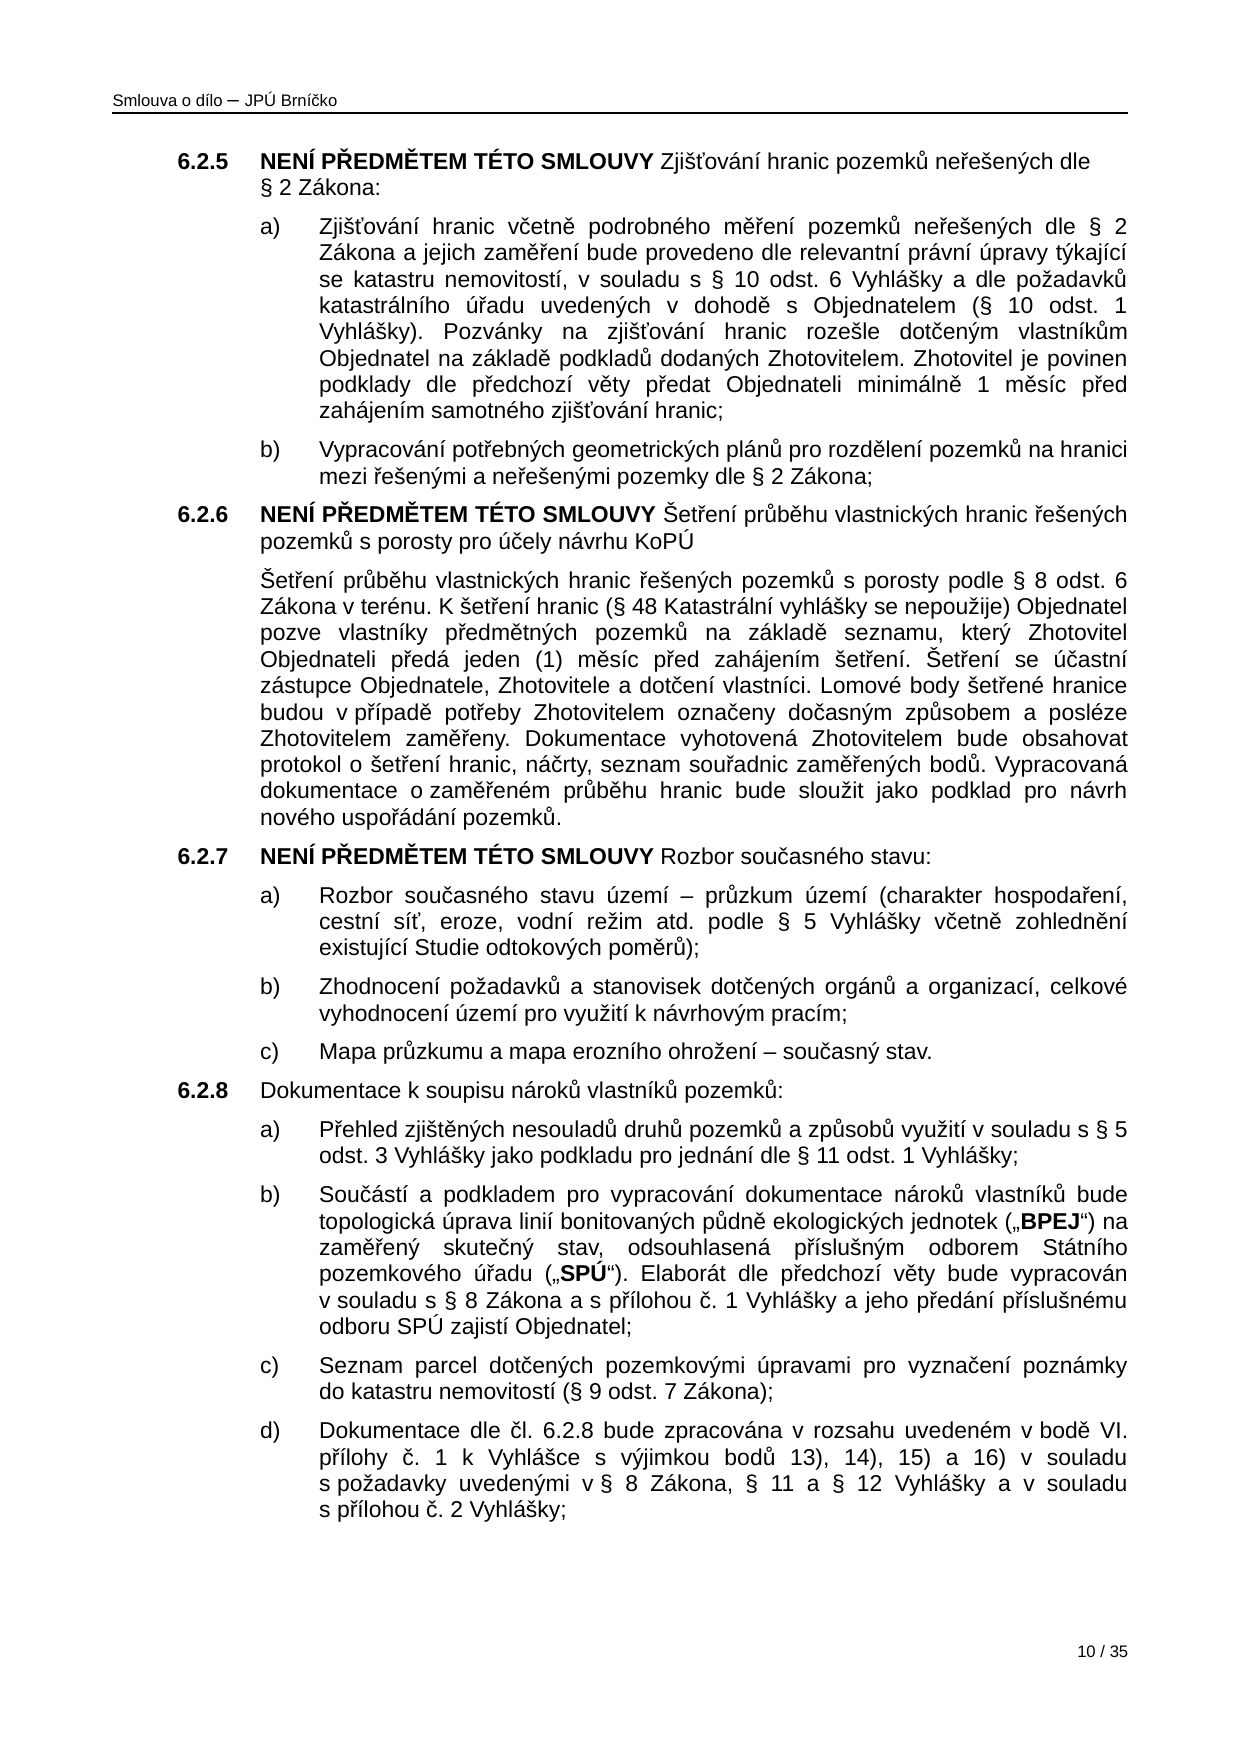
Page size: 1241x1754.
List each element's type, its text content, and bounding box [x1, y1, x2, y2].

list Mapa průzkumu a mapa erozního ohrožení – současný stav. [260, 1038, 1128, 1065]
text NENÍ PŘEDMĚTEM TÉTO SMLOUVY Zjišťování hranic pozemků neřešených dle § 2 Zákona: [177, 148, 1128, 200]
list Seznam parcel dotčených pozemkovými úpravami pro vyznačení poznámky do katastru nemovitostí (§ 9 odst. 7 Zákona); [260, 1352, 1128, 1404]
list Přehled zjištěných nesouladů druhů pozemků a způsobů využití v souladu s § 5 odst. 3 Vyhlášky jako podkladu pro jednání dle § 11 odst. 1 Vyhlášky; [260, 1116, 1128, 1169]
list Zjišťování hranic včetně podrobného měření pozemků neřešených dle § 2 Zákona a jejich zaměření bude provedeno dle relevantní právní úpravy týkající se katastru nemovitostí, v souladu s § 10 odst. 6 Vyhlášky a dle požadavků katastrálního úřadu uvedených v dohodě s Objednatelem (§ 10 odst. 1 Vyhlášky). Pozvánky na zjišťování hranic rozešle dotčeným vlastníkům Objednatel na základě podkladů dodaných Zhotovitelem. Zhotovitel je povinen podklady dle předchozí věty předat Objednateli minimálně 1 měsíc před zahájením samotného zjišťování hranic; [260, 213, 1128, 424]
list Šetření průběhu vlastnických hranic řešených pozemků s porosty podle § 8 odst. 6 Zákona v terénu. K šetření hranic (§ 48 Katastrální vyhlášky se nepoužije) Objednatel pozve vlastníky předmětných pozemků na základě seznamu, který Zhotovitel Objednateli předá jeden (1) měsíc před zahájením šetření. Šetření se účastní zástupce Objednatele, Zhotovitele a dotčení vlastníci. Lomové body šetřené hranice budou v případě potřeby Zhotovitelem označeny dočasným způsobem a posléze Zhotovitelem zaměřeny. Dokumentace vyhotovená Zhotovitelem bude obsahovat protokol o šetření hranic, náčrty, seznam souřadnic zaměřených bodů. Vypracovaná dokumentace o zaměřeném průběhu hranic bude sloužit jako podklad pro návrh nového uspořádání pozemků. [260, 567, 1128, 830]
list Dokumentace dle čl. 6.2.8 bude zpracována v rozsahu uvedeném v bodě VI. přílohy č. 1 k Vyhlášce s výjimkou bodů 13), 14), 15) a 16) v souladu s požadavky uvedenými v § 8 Zákona, § 11 a § 12 Vyhlášky a v souladu s přílohou č. 2 Vyhlášky; [260, 1417, 1128, 1522]
text NENÍ PŘEDMĚTEM TÉTO SMLOUVY Rozbor současného stavu: [177, 843, 1128, 869]
list Součástí a podkladem pro vypracování dokumentace nároků vlastníků bude topologická úprava linií bonitovaných půdně ekologických jednotek („BPEJ“) na zaměřený skutečný stav, odsouhlasená příslušným odborem Státního pozemkového úřadu („SPÚ“). Elaborát dle předchozí věty bude vypracován v souladu s § 8 Zákona a s přílohou č. 1 Vyhlášky a jeho předání příslušnému odboru SPÚ zajistí Objednatel; [260, 1181, 1128, 1339]
list Rozbor současného stavu území – průzkum území (charakter hospodaření, cestní síť, eroze, vodní režim atd. podle § 5 Vyhlášky včetně zohlednění existující Studie odtokových poměrů); [260, 882, 1128, 961]
list Zhodnocení požadavků a stanovisek dotčených orgánů a organizací, celkové vyhodnocení území pro využití k návrhovým pracím; [260, 973, 1128, 1026]
list Vypracování potřebných geometrických plánů pro rozdělení pozemků na hranici mezi řešenými a neřešenými pozemky dle § 2 Zákona; [260, 436, 1128, 489]
text NENÍ PŘEDMĚTEM TÉTO SMLOUVY Šetření průběhu vlastnických hranic řešených pozemků s porosty pro účely návrhu KoPÚ [177, 501, 1128, 554]
text Dokumentace k soupisu nároků vlastníků pozemků: [177, 1077, 1128, 1103]
